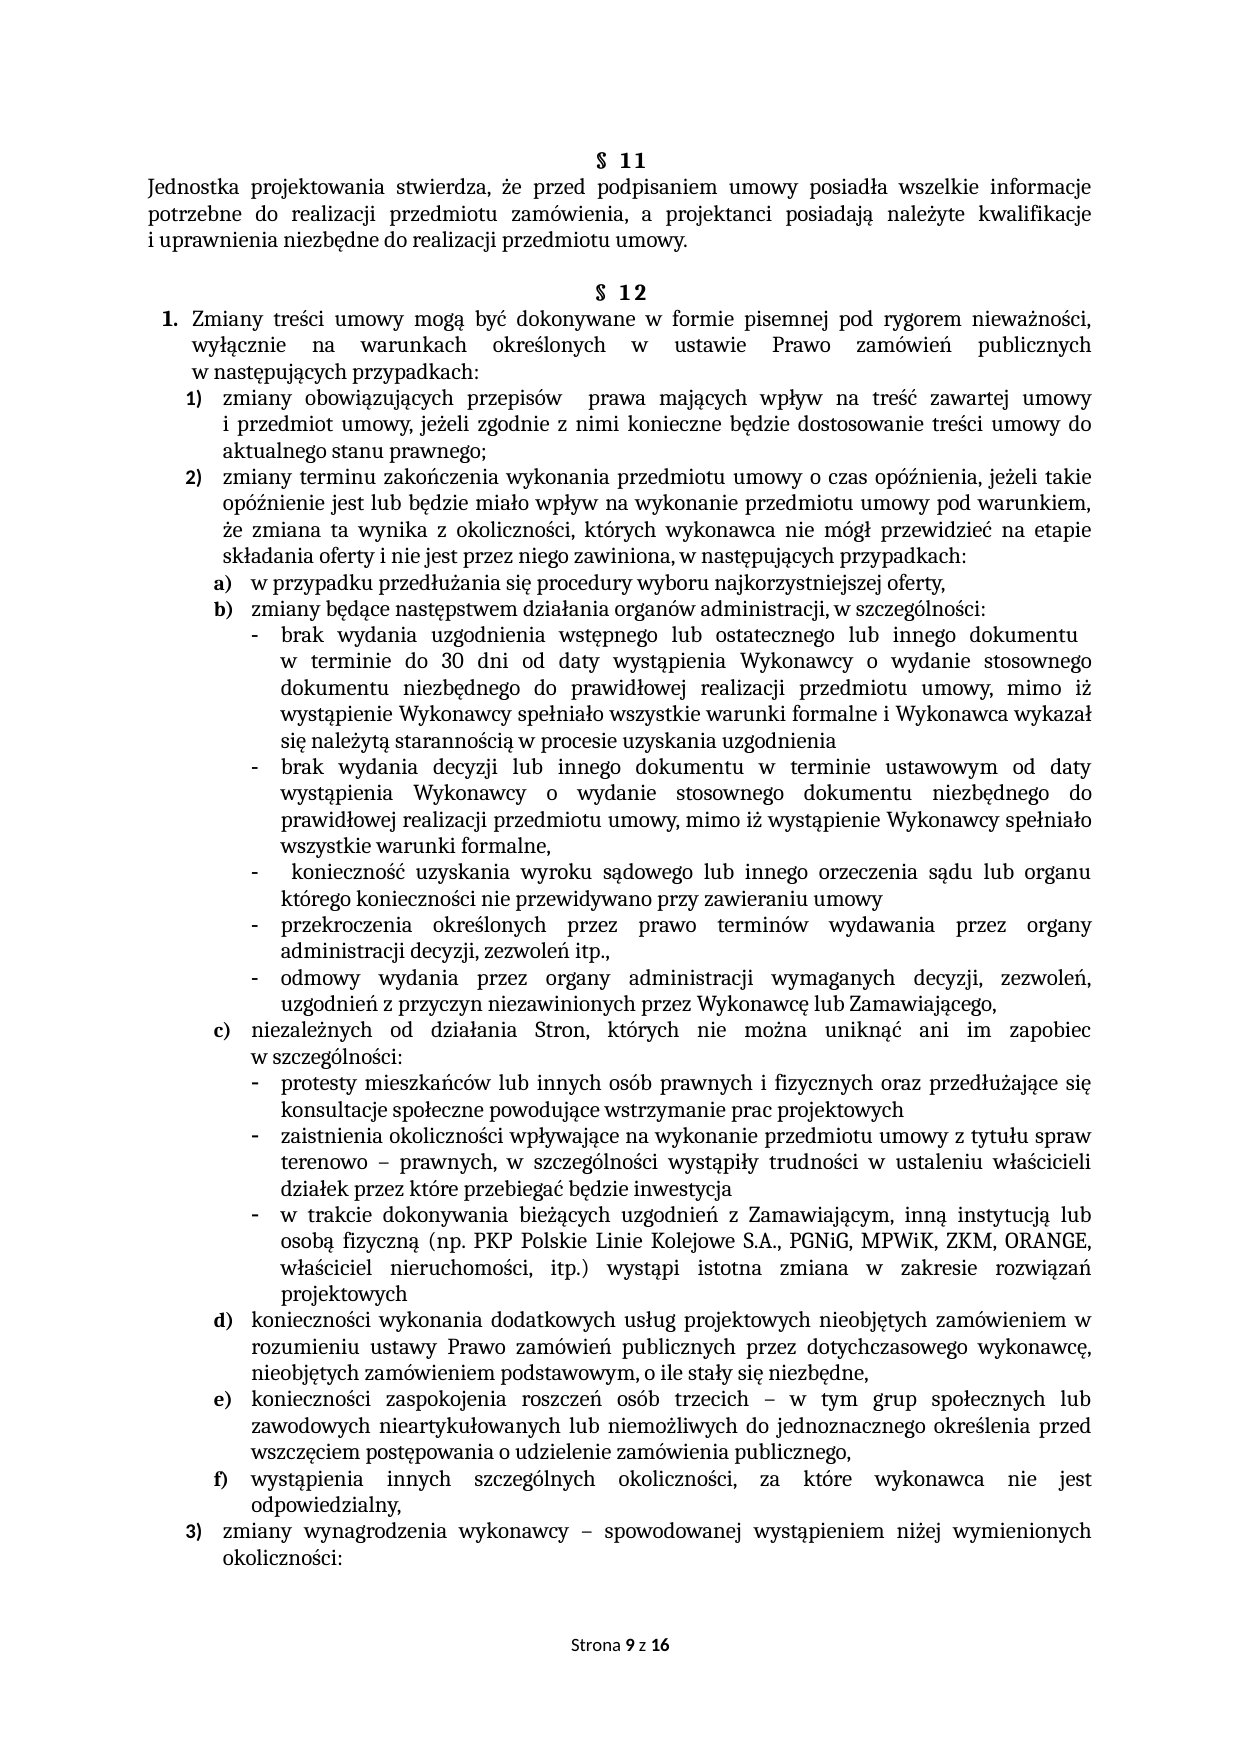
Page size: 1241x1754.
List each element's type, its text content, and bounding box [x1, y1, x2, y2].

list zaistnienia okoliczności wpływające na wykonanie przedmiotu umowy z tytułu spraw terenowo – prawnych, w szczególności wystąpiły trudności w ustaleniu właścicieli działek przez które przebiegać będzie inwestycja [251, 1123, 1093, 1202]
list wystąpienia innych szczególnych okoliczności, za które wykonawca nie jest odpowiedzialny, [213, 1465, 1093, 1518]
list przekroczenia określonych przez prawo terminów wydawania przez organy administracji decyzji, zezwoleń itp., [251, 912, 1093, 964]
list zmiany wynagrodzenia wykonawcy – spowodowanej wystąpieniem niżej wymienionych okoliczności: [185, 1518, 1093, 1571]
list odmowy wydania przez organy administracji wymaganych decyzji, zezwoleń, uzgodnień z przyczyn niezawinionych przez Wykonawcę lub Zamawiającego, [251, 964, 1093, 1017]
list niezależnych od działania Stron, których nie można uniknąć ani im zapobiec w szczególności: [213, 1017, 1093, 1070]
list Zmiany treści umowy mogą być dokonywane w formie pisemnej pod rygorem nieważności, wyłącznie na warunkach określonych w ustawie Prawo zamówień publicznych w następujących przypadkach: [162, 306, 1093, 385]
list brak wydania uzgodnienia wstępnego lub ostatecznego lub innego dokumentu w terminie do 30 dni od daty wystąpienia Wykonawcy o wydanie stosownego dokumentu niezbędnego do prawidłowej realizacji przedmiotu umowy, mimo iż wystąpienie Wykonawcy spełniało wszystkie warunki formalne i Wykonawca wykazał się należytą starannością w procesie uzyskania uzgodnienia [251, 622, 1093, 754]
list brak wydania decyzji lub innego dokumentu w terminie ustawowym od daty wystąpienia Wykonawcy o wydanie stosownego dokumentu niezbędnego do prawidłowej realizacji przedmiotu umowy, mimo iż wystąpienie Wykonawcy spełniało wszystkie warunki formalne, [251, 754, 1093, 859]
text § 12 [148, 279, 1093, 306]
list w trakcie dokonywania bieżących uzgodnień z Zamawiającym, inną instytucją lub osobą fizyczną (np. PKP Polskie Linie Kolejowe S.A., PGNiG, MPWiK, ZKM, ORANGE, właściciel nieruchomości, itp.) wystąpi istotna zmiana w zakresie rozwiązań projektowych [251, 1202, 1093, 1307]
list zmiany terminu zakończenia wykonania przedmiotu umowy o czas opóźnienia, jeżeli takie opóźnienie jest lub będzie miało wpływ na wykonanie przedmiotu umowy pod warunkiem, że zmiana ta wynika z okoliczności, których wykonawca nie mógł przewidzieć na etapie składania oferty i nie jest przez niego zawiniona, w następujących przypadkach: [185, 464, 1093, 569]
list konieczność uzyskania wyroku sądowego lub innego orzeczenia sądu lub organu którego konieczności nie przewidywano przy zawieraniu umowy [251, 859, 1093, 912]
list w przypadku przedłużania się procedury wyboru najkorzystniejszej oferty, [213, 569, 1093, 596]
list konieczności wykonania dodatkowych usług projektowych nieobjętych zamówieniem w rozumieniu ustawy Prawo zamówień publicznych przez dotychczasowego wykonawcę, nieobjętych zamówieniem podstawowym, o ile stały się niezbędne, [213, 1307, 1093, 1386]
list zmiany obowiązujących przepisów prawa mających wpływ na treść zawartej umowy i przedmiot umowy, jeżeli zgodnie z nimi konieczne będzie dostosowanie treści umowy do aktualnego stanu prawnego; [185, 385, 1093, 464]
list konieczności zaspokojenia roszczeń osób trzecich – w tym grup społecznych lub zawodowych nieartykułowanych lub niemożliwych do jednoznacznego określenia przed wszczęciem postępowania o udzielenie zamówienia publicznego, [213, 1386, 1093, 1465]
list zmiany będące następstwem działania organów administracji, w szczególności: [213, 596, 1093, 622]
text § 11 [148, 148, 1093, 174]
text Jednostka projektowania stwierdza, że przed podpisaniem umowy posiadła wszelkie informacje potrzebne do realizacji przedmiotu zamówienia, a projektanci posiadają należyte kwalifikacje i uprawnienia niezbędne do realizacji przedmiotu umowy. [148, 174, 1093, 253]
list protesty mieszkańców lub innych osób prawnych i fizycznych oraz przedłużające się konsultacje społeczne powodujące wstrzymanie prac projektowych [251, 1070, 1093, 1123]
